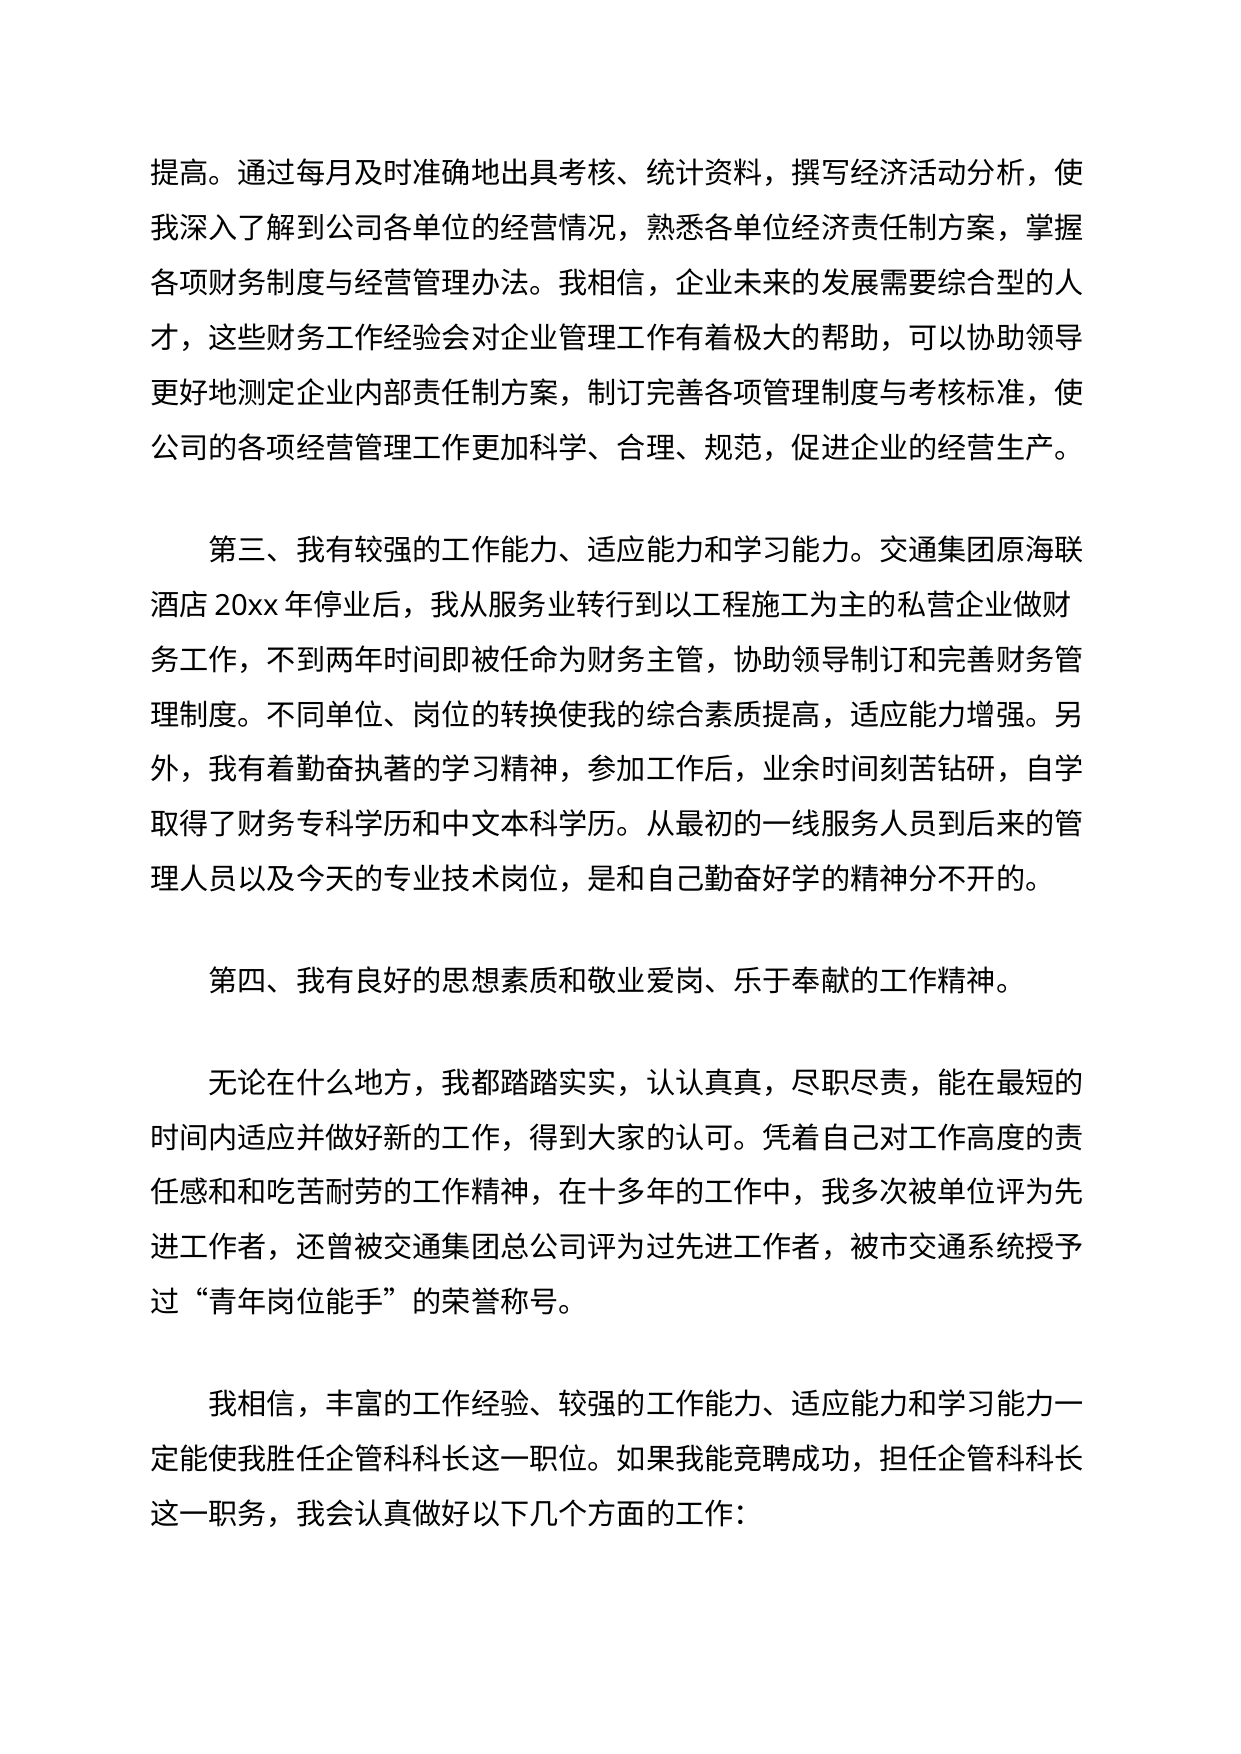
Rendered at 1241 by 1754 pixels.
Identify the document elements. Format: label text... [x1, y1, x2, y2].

text 第三、我有较强的工作能力、适应能力和学习能力。交通集团原海联酒店20xx年停业后，我从服务业转行到以工程施工为主的私营企业做财务工作，不到两年时间即被任命为财务主管，协助领导制订和完善财务管理制度。不同单位、岗位的转换使我的综合素质提高，适应能力增强。另外，我有着勤奋执著的学习精神，参加工作后，业余时间刻苦钻研，自学取得了财务专科学历和中文本科学历。从最初的一线服务人员到后来的管理人员以及今天的专业技术岗位，是和自己勤奋好学的精神分不开的。 [150, 526, 1090, 898]
text 我相信，丰富的工作经验、较强的工作能力、适应能力和学习能力一定能使我胜任企管科科长这一职位。如果我能竞聘成功，担任企管科科长这一职务，我会认真做好以下几个方面的工作： [150, 1381, 1090, 1533]
text 第四、我有良好的思想素质和敬业爱岗、乐于奉献的工作精神。 [150, 957, 1090, 1000]
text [150, 150, 1090, 467]
text 无论在什么地方，我都踏踏实实，认认真真，尽职尽责，能在最短的时间内适应并做好新的工作，得到大家的认可。凭着自己对工作高度的责任感和和吃苦耐劳的工作精神，在十多年的工作中，我多次被单位评为先进工作者，还曾被交通集团总公司评为过先进工作者，被市交通系统授予过“青年岗位能手”的荣誉称号。 [150, 1059, 1090, 1321]
